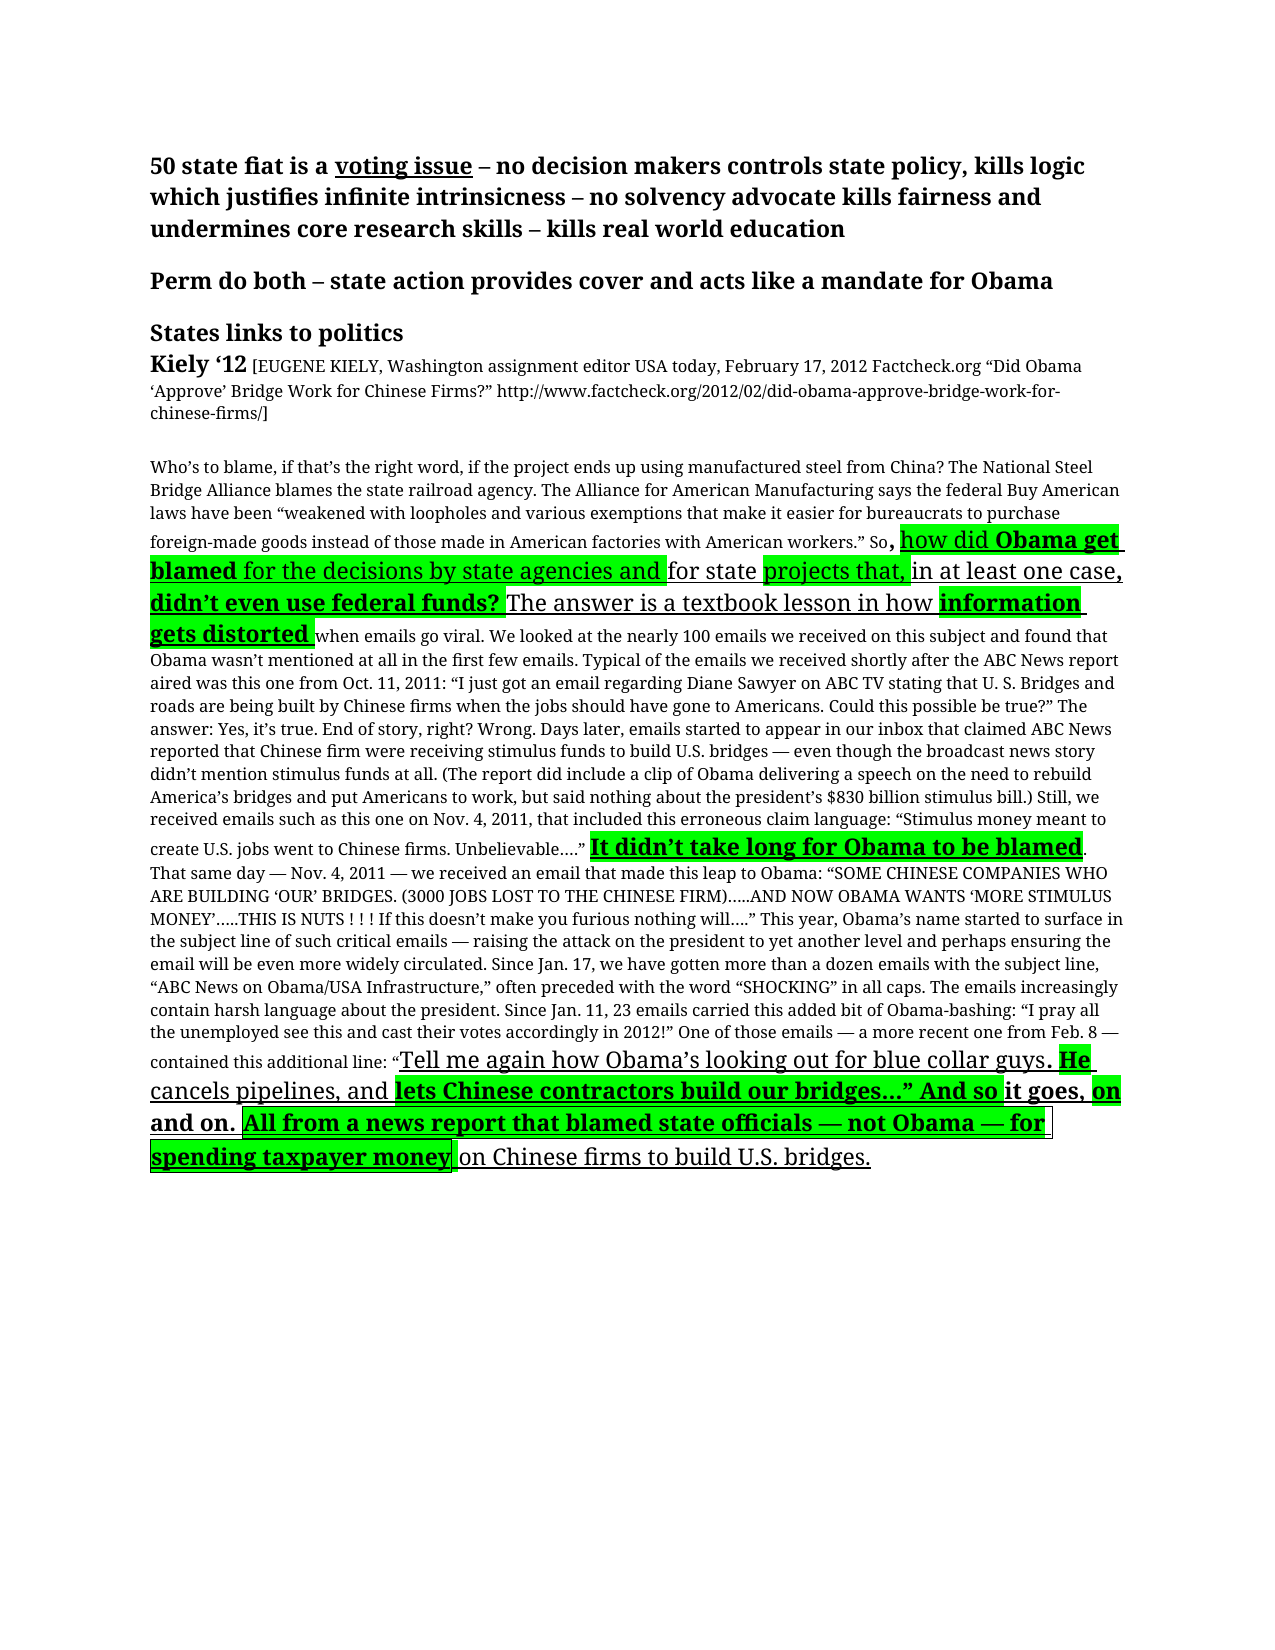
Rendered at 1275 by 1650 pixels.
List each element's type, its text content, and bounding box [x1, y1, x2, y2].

subtitle Perm do both – state action provides cover and acts like a mandate for Obama [150, 264, 1125, 296]
subtitle 50 state fiat is a voting issue – no decision makers controls state policy, kills logic which justifies infinite intrinsicness – no solvency advocate kills fairness and undermines core research skills – kills real world education [150, 150, 1125, 244]
text Who’s to blame, if that’s the right word, if the project ends up using manufactured steel from China? The National Steel Bridge Alliance blames the state railroad agency. The Alliance for American Manufacturing says the federal Buy American laws have been “weakened with loopholes and various exemptions that make it easier for bureaucrats to purchase foreign-made goods instead of those made in American factories with American workers.” So, how did Obama get blamed for the decisions by state agencies and for state projects that, in at least one case, didn’t even use federal funds? The answer is a textbook lesson in how information gets distorted when emails go viral. We looked at the nearly 100 emails we received on this subject and found that Obama wasn’t mentioned at all in the first few emails. Typical of the emails we received shortly after the ABC News report aired was this one from Oct. 11, 2011: “I just got an email regarding Diane Sawyer on ABC TV stating that U. S. Bridges and roads are being built by Chinese firms when the jobs should have gone to Americans. Could this possible be true?” The answer: Yes, it’s true. End of story, right? Wrong. Days later, emails started to appear in our inbox that claimed ABC News reported that Chinese firm were receiving stimulus funds to build U.S. bridges — even though the broadcast news story didn’t mention stimulus funds at all. (The report did include a clip of Obama delivering a speech on the need to rebuild America’s bridges and put Americans to work, but said nothing about the president’s $830 billion stimulus bill.) Still, we received emails such as this one on Nov. 4, 2011, that included this erroneous claim language: “Stimulus money meant to create U.S. jobs went to Chinese firms. Unbelievable….” It didn’t take long for Obama to be blamed. That same day — Nov. 4, 2011 — we received an email that made this leap to Obama: “SOME CHINESE COMPANIES WHO ARE BUILDING ‘OUR’ BRIDGES. (3000 JOBS LOST TO THE CHINESE FIRM)…..AND NOW OBAMA WANTS ‘MORE STIMULUS MONEY’…..THIS IS NUTS ! ! ! If this doesn’t make you furious nothing will….” This year, Obama’s name started to surface in the subject line of such critical emails — raising the attack on the president to yet another level and perhaps ensuring the email will be even more widely circulated. Since Jan. 17, we have gotten more than a dozen emails with the subject line, “ABC News on Obama/USA Infrastructure,” often preceded with the word “SHOCKING” in all caps. The emails increasingly contain harsh language about the president. Since Jan. 11, 23 emails carried this added bit of Obama-bashing: “I pray all the unemployed see this and cast their votes accordingly in 2012!” One of those emails — a more recent one from Feb. 8 — contained this additional line: “Tell me again how Obama’s looking out for blue collar guys. He cancels pipelines, and lets Chinese contractors build our bridges…” And so it goes, on and on. All from a news report that blamed state officials — not Obama — for spending taxpayer money on Chinese firms to build U.S. bridges. [150, 552, 1125, 1173]
subtitle States links to politics [150, 317, 1125, 348]
text Kiely ‘12 [EUGENE KIELY, Washington assignment editor USA today, February 17, 2012 Factcheck.org “Did Obama ‘Approve’ Bridge Work for Chinese Firms?” http://www.factcheck.org/2012/02/did-obama-approve-bridge-work-for-chinese-firms/] [150, 348, 1125, 424]
